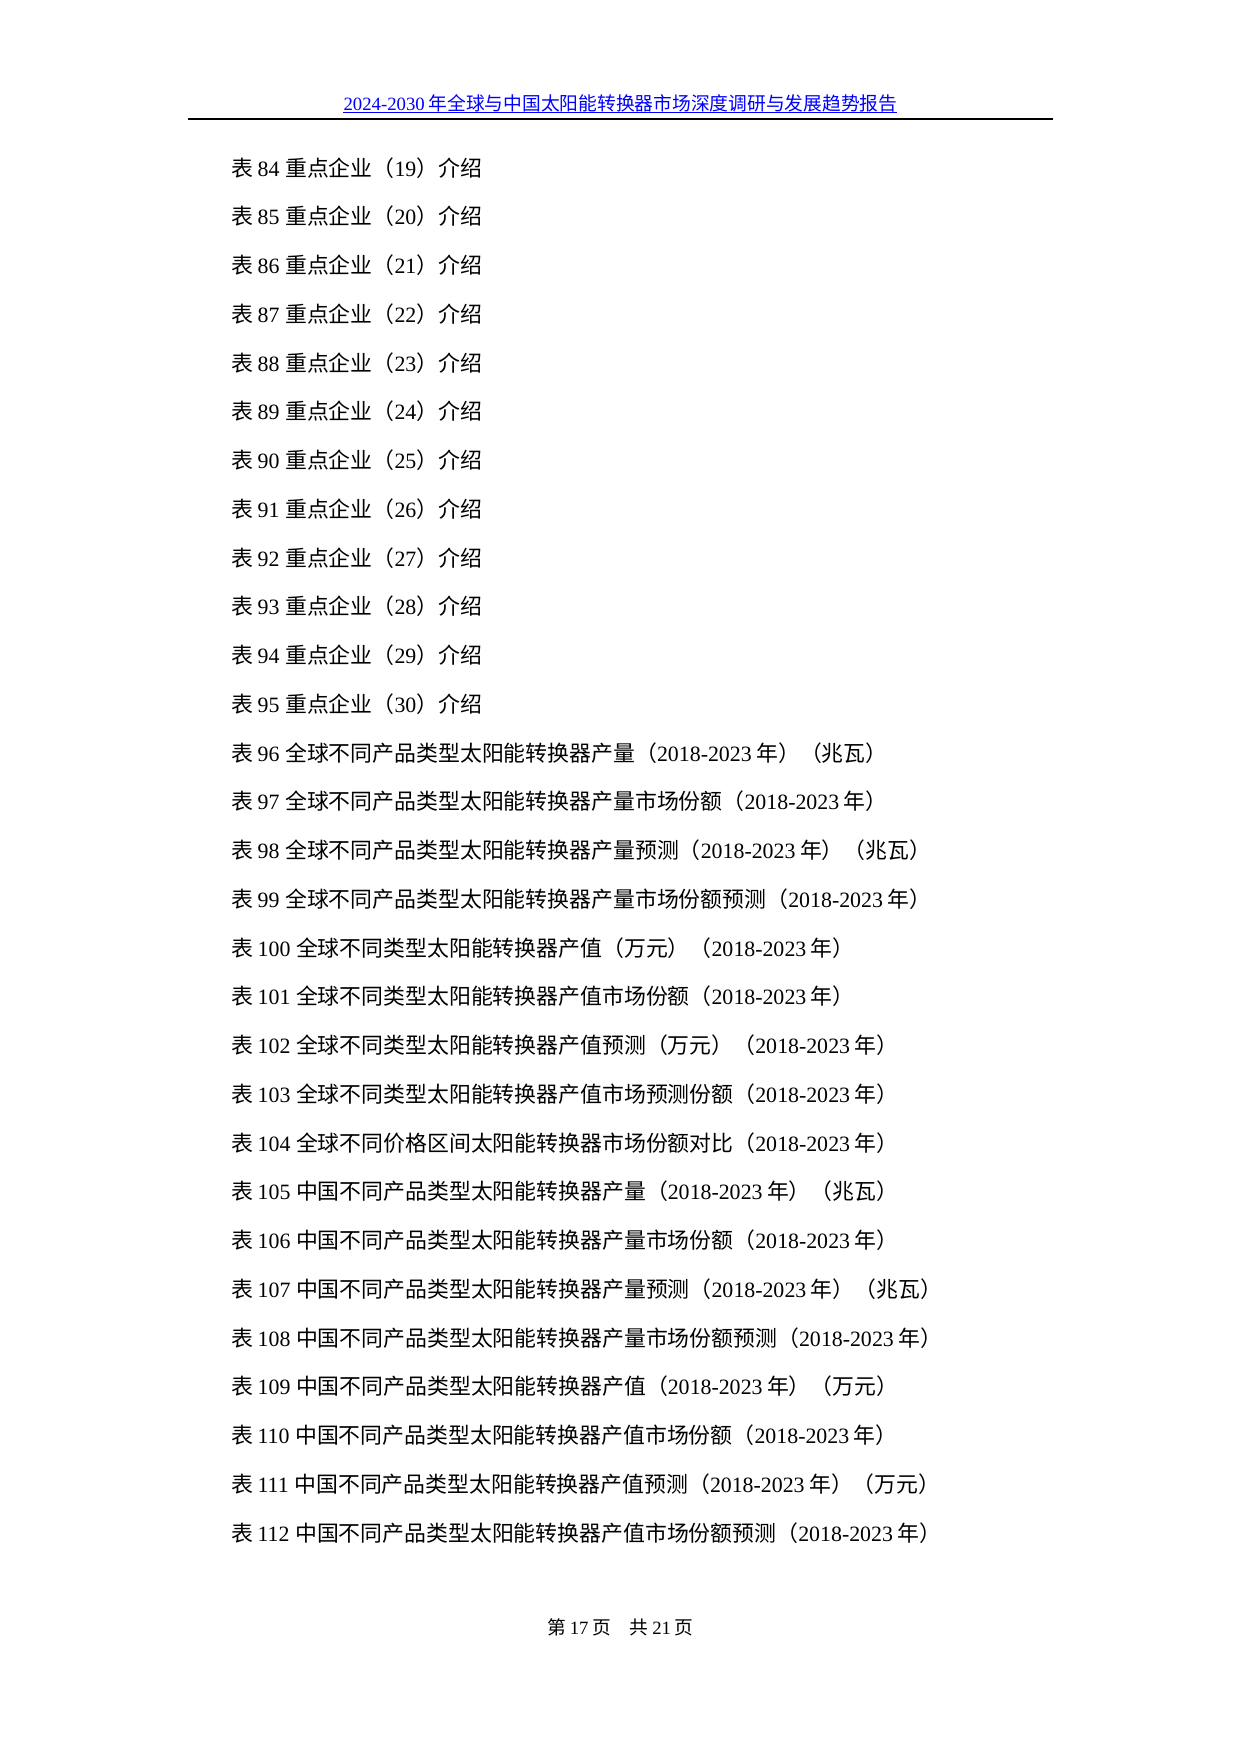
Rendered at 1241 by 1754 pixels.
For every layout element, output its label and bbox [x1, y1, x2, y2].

text [187, 150, 1053, 1548]
